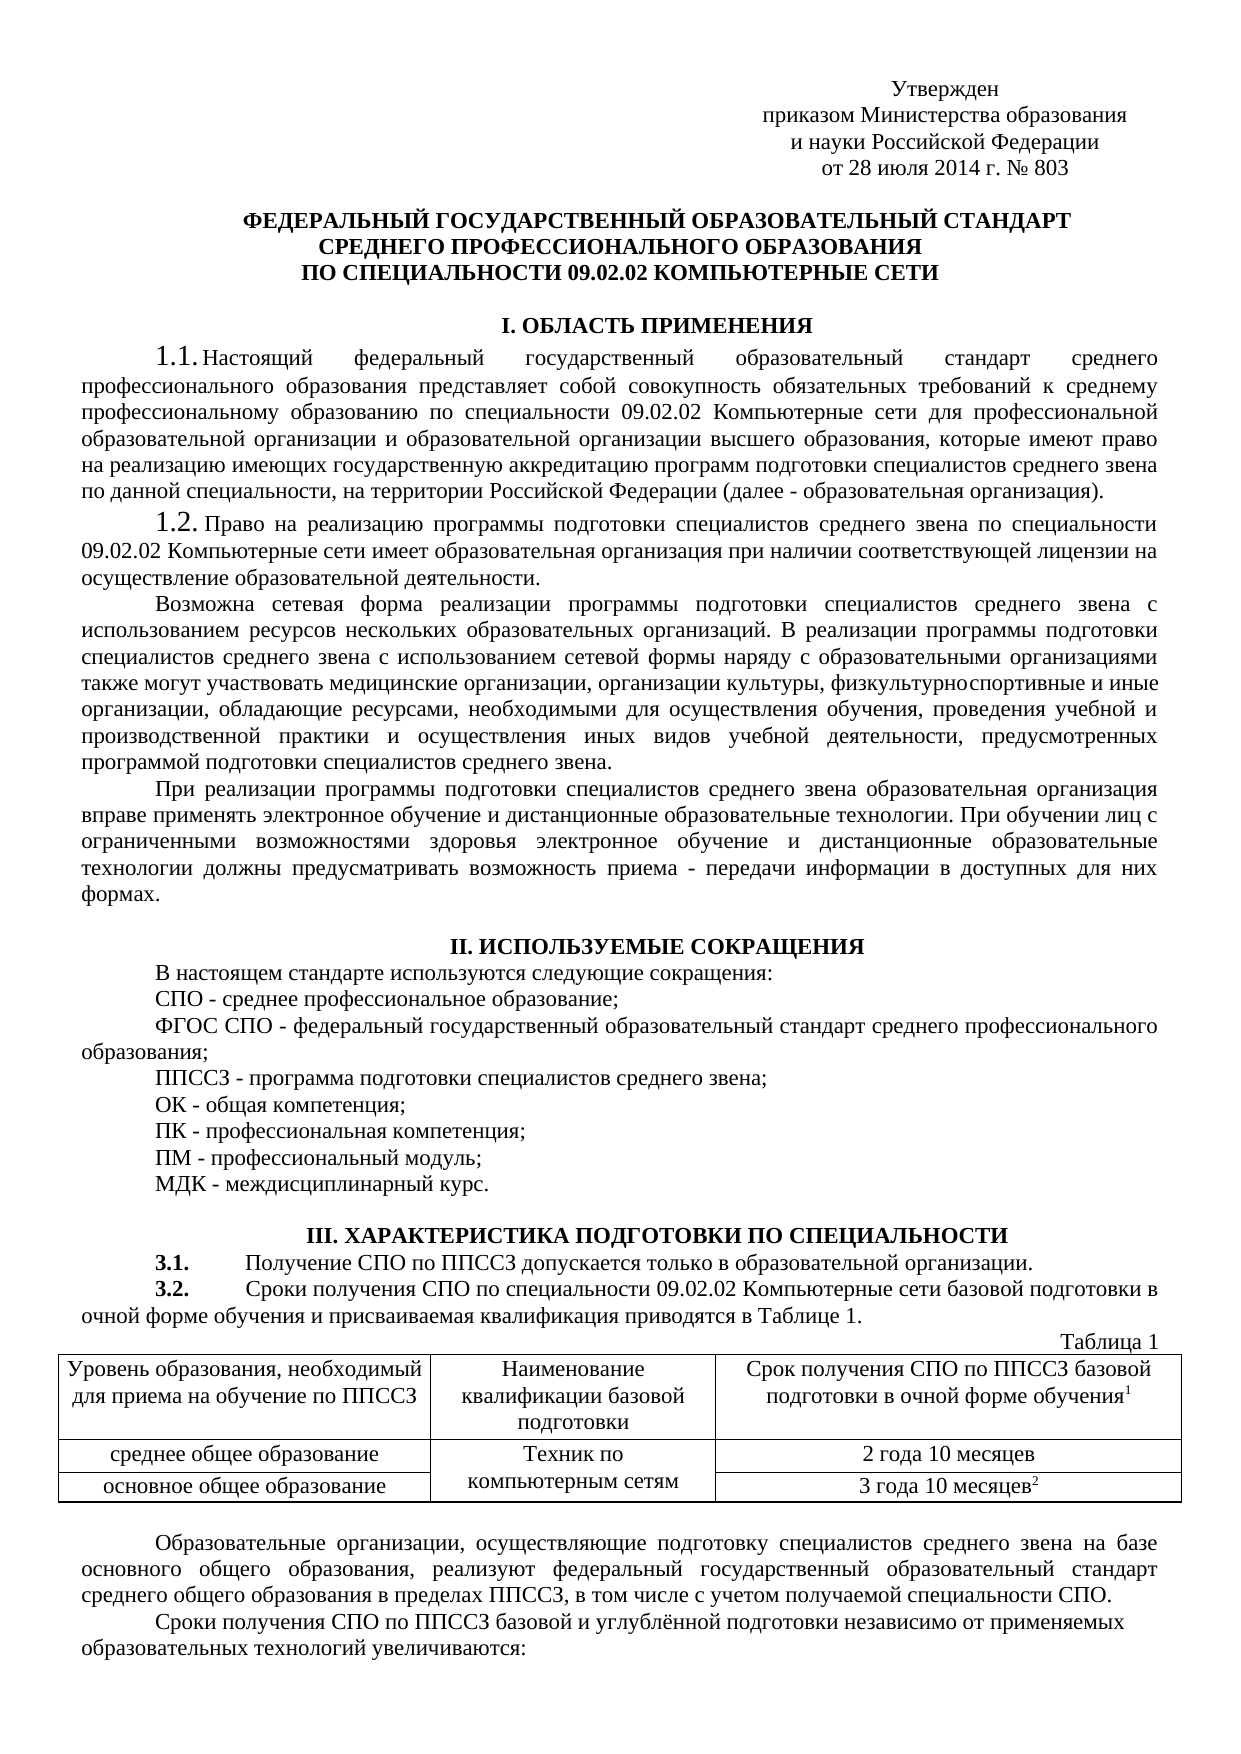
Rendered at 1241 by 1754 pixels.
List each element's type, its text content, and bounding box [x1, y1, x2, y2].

text В настоящем стандарте используются следующие сокращения: [81, 959, 1159, 985]
text ФГОС СПО - федеральный государственный образовательный стандарт среднего профессионального образования; [81, 1012, 1159, 1064]
text ППССЗ - программа подготовки специалистов среднего звена; [81, 1064, 1159, 1091]
text II. ИСПОЛЬЗУЕМЫЕ СОКРАЩЕНИЯ [81, 933, 1159, 959]
text Образовательные организации, осуществляющие подготовку специалистов среднего звена на базе основного общего образования, реализуют федеральный государственный образовательный стандарт среднего общего образования в пределах ППССЗ, в том числе с учетом получаемой специальности СПО. [81, 1529, 1159, 1608]
table_header Наименование квалификации базовой подготовки [431, 1355, 715, 1439]
table_cell основное общее образование [59, 1473, 430, 1501]
text и науки Российской Федерации [725, 128, 1165, 154]
table_cell 2 года 10 месяцев [716, 1440, 1181, 1472]
text приказом Министерства образования [725, 101, 1165, 128]
text от 28 июля 2014 г. № 803 [725, 154, 1165, 180]
text МДК - междисциплинарный курс. [81, 1170, 1159, 1196]
list Получение СПО по ППССЗ допускается только в образовательной организации. [81, 1249, 1159, 1275]
text При реализации программы подготовки специалистов среднего звена образовательная организация вправе применять электронное обучение и дистанционные образовательные технологии. При обучении лиц с ограниченными возможностями здоровья электронное обучение и дистанционные образовательные технологии должны предусматривать возможность приема - передачи информации в доступных для них формах. [81, 774, 1159, 906]
text ПМ - профессиональный модуль; [81, 1143, 1159, 1170]
table_cell среднее общее образование [59, 1440, 430, 1472]
text ПК - профессиональная компетенция; [81, 1117, 1159, 1143]
text Таблица 1 [81, 1328, 1159, 1354]
text Возможна сетевая форма реализации программы подготовки специалистов среднего звена с использованием ресурсов нескольких образовательных организаций. В реализации программы подготовки специалистов среднего звена с использованием сетевой формы наряду с образовательными организациями также могут участвовать медицинские организации, организации культуры, физкультурноспортивные и иные организации, обладающие ресурсами, необходимыми для осуществления обучения, проведения учебной и производственной практики и осуществления иных видов учебной деятельности, предусмотренных программой подготовки специалистов среднего звена. [81, 590, 1159, 774]
text ФЕДЕРАЛЬНЫЙ ГОСУДАРСТВЕННЫЙ ОБРАЗОВАТЕЛЬНЫЙ СТАНДАРТ СРЕДНЕГО ПРОФЕССИОНАЛЬНОГО ОБРАЗОВАНИЯ ПО СПЕЦИАЛЬНОСТИ 09.02.02 КОМПЬЮТЕРНЫЕ СЕТИ [81, 207, 1159, 286]
text СПО - среднее профессиональное образование; [81, 985, 1159, 1012]
text Утвержден [725, 75, 1165, 101]
list Сроки получения СПО по специальности 09.02.02 Компьютерные сети базовой подготовки в очной форме обучения и присваиваемая квалификация приводятся в Таблице 1. [81, 1275, 1159, 1328]
table_header Уровень образования, необходимый для приема на обучение по ППССЗ [59, 1355, 430, 1439]
table_cell Техник по компьютерным сетям [431, 1440, 715, 1501]
list ХАРАКТЕРИСТИКА ПОДГОТОВКИ ПО СПЕЦИАЛЬНОСТИ [81, 1223, 1159, 1249]
table_header Срок получения СПО по ППССЗ базовой подготовки в очной форме обучения1 [716, 1355, 1181, 1439]
table_cell 3 года 10 месяцев2 [716, 1473, 1181, 1501]
list Настоящий федеральный государственный образовательный стандарт среднего профессионального образования представляет собой совокупность обязательных требований к среднему профессиональному образованию по специальности 09.02.02 Компьютерные сети для профессиональной образовательной организации и образовательной организации высшего образования, которые имеют право на реализацию имеющих государственную аккредитацию программ подготовки специалистов среднего звена по данной специальности, на территории Российской Федерации (далее - образовательная организация). [81, 338, 1159, 504]
text ОК - общая компетенция; [81, 1091, 1159, 1117]
text I. ОБЛАСТЬ ПРИМЕНЕНИЯ [81, 312, 1159, 338]
text Сроки получения СПО по ППССЗ базовой и углублённой подготовки независимо от применяемых образовательных технологий увеличиваются: [81, 1608, 1159, 1661]
list Право на реализацию программы подготовки специалистов среднего звена по специальности 09.02.02 Компьютерные сети имеет образовательная организация при наличии соответствующей лицензии на осуществление образовательной деятельности. [81, 504, 1159, 590]
